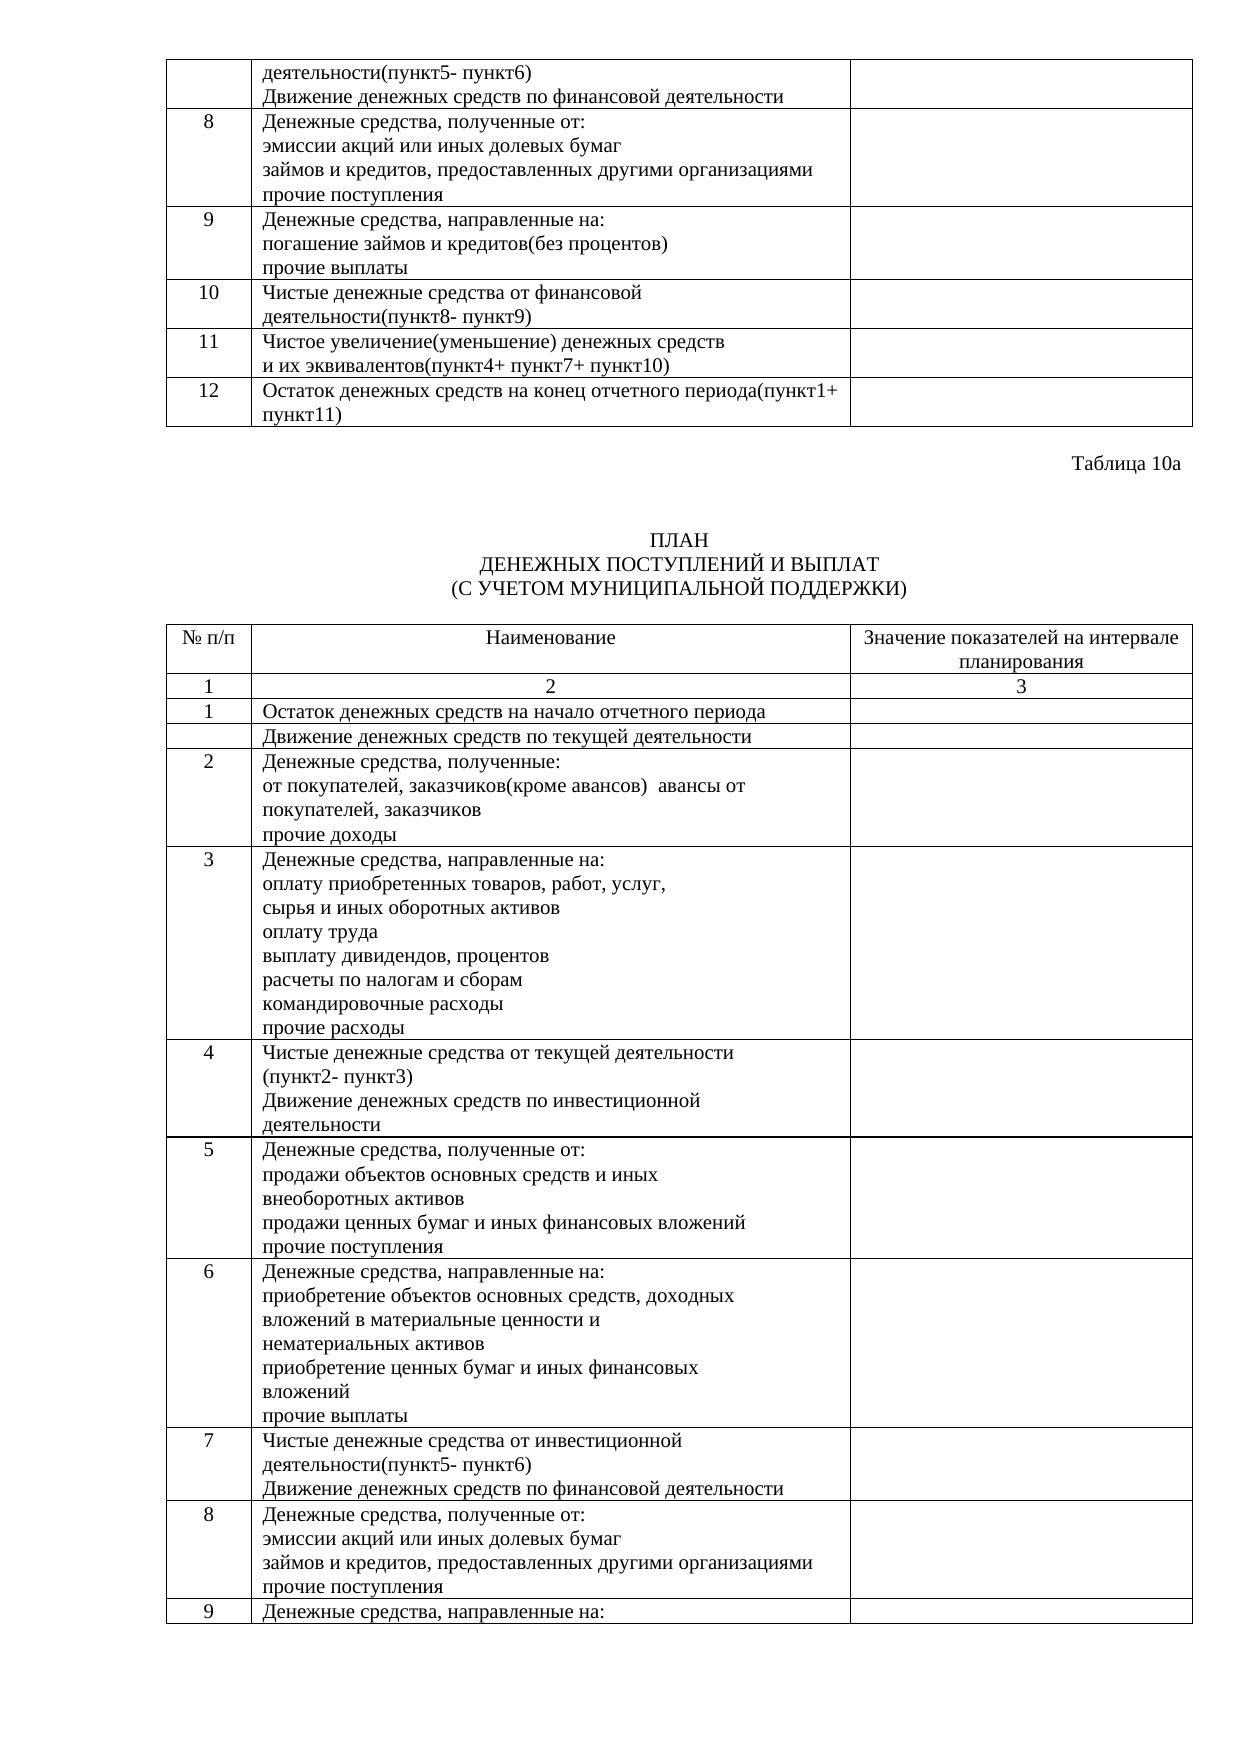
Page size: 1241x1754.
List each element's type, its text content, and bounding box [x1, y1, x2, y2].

table_cell Чистое увеличение(уменьшение) денежных средств и их эквивалентов(пункт4+ пункт7+ пункт10) [252, 329, 850, 377]
table_cell Чистые денежные средства от инвестиционной деятельности(пункт5- пункт6) Движение денежных средств по финансовой деятельности [252, 1428, 850, 1500]
table_cell [851, 280, 1192, 328]
table_cell Остаток денежных средств на начало отчетного периода [252, 699, 850, 723]
table_header № п/п [167, 625, 251, 673]
table_cell [851, 329, 1192, 377]
table_header Наименование [252, 625, 850, 673]
table_cell Чистые денежные средства от финансовой деятельности(пункт8- пункт9) [252, 280, 850, 328]
table_cell 11 [167, 329, 251, 377]
table_cell 8 [167, 1501, 251, 1598]
table_cell 10 [167, 280, 251, 328]
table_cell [252, 60, 850, 108]
table_cell 2 [252, 674, 850, 698]
table_cell [851, 207, 1192, 279]
table_cell [851, 699, 1192, 723]
table_cell 1 [167, 674, 251, 698]
table_cell Денежные средства, направленные на: погашение займов и кредитов(без процентов) прочие выплаты [252, 207, 850, 279]
table_cell [851, 749, 1192, 846]
table_cell Денежные средства, полученные от: эмиссии акций или иных долевых бумаг займов и кредитов, предоставленных другими организациями прочие поступления [252, 109, 850, 206]
table_cell [851, 1138, 1192, 1258]
table_cell Движение денежных средств по текущей деятельности [252, 724, 850, 748]
table_cell [851, 1501, 1192, 1598]
table_cell Денежные средства, направленные на: приобретение объектов основных средств, доходных вложений в материальные ценности и нематериальных активов приобретение ценных бумаг и иных финансовых вложений прочие выплаты [252, 1259, 850, 1427]
table_cell 3 [851, 674, 1192, 698]
table_cell 12 [167, 378, 251, 426]
table_cell 8 [167, 109, 251, 206]
table_cell [851, 1599, 1192, 1623]
table_cell Денежные средства, полученные от: эмиссии акций или иных долевых бумаг займов и кредитов, предоставленных другими организациями прочие поступления [252, 1501, 850, 1598]
text ПЛАН ДЕНЕЖНЫХ ПОСТУПЛЕНИЙ И ВЫПЛАТ (С УЧЕТОМ МУНИЦИПАЛЬНОЙ ПОДДЕРЖКИ) [177, 503, 1181, 624]
table_cell 2 [167, 749, 251, 846]
table_cell 4 [167, 1040, 251, 1136]
table_cell 9 [167, 1599, 251, 1623]
table_cell 7 [167, 60, 251, 108]
table_cell 6 [167, 1259, 251, 1427]
table_cell 9 [167, 207, 251, 279]
table_cell [851, 847, 1192, 1039]
table_cell 5 [167, 1138, 251, 1258]
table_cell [252, 1599, 850, 1623]
table_cell [851, 378, 1192, 426]
table_cell 1 [167, 699, 251, 723]
table_cell [851, 109, 1192, 206]
table_cell Денежные средства, направленные на: оплату приобретенных товаров, работ, услуг, сырья и иных оборотных активов оплату труда выплату дивидендов, процентов расчеты по налогам и сборам командировочные расходы прочие расходы [252, 847, 850, 1039]
table_cell [851, 724, 1192, 748]
table_cell Денежные средства, полученные: от покупателей, заказчиков(кроме авансов) авансы от покупателей, заказчиков прочие доходы [252, 749, 850, 846]
table_cell [167, 724, 251, 748]
table_cell [851, 1428, 1192, 1500]
table_cell Денежные средства, полученные от: продажи объектов основных средств и иных внеоборотных активов продажи ценных бумаг и иных финансовых вложений прочие поступления [252, 1138, 850, 1258]
table_cell 3 [167, 847, 251, 1039]
table_cell Остаток денежных средств на конец отчетного периода(пункт1+ пункт11) [252, 378, 850, 426]
table_cell 7 [167, 1428, 251, 1500]
table_cell Чистые денежные средства от текущей деятельности (пункт2- пункт3) Движение денежных средств по инвестиционной деятельности [252, 1040, 850, 1136]
table_cell [851, 60, 1192, 108]
table_cell [851, 1259, 1192, 1427]
table_cell [851, 1040, 1192, 1136]
text Таблица 10а [177, 427, 1181, 503]
table_header Значение показателей на интервале планирования [851, 625, 1192, 673]
